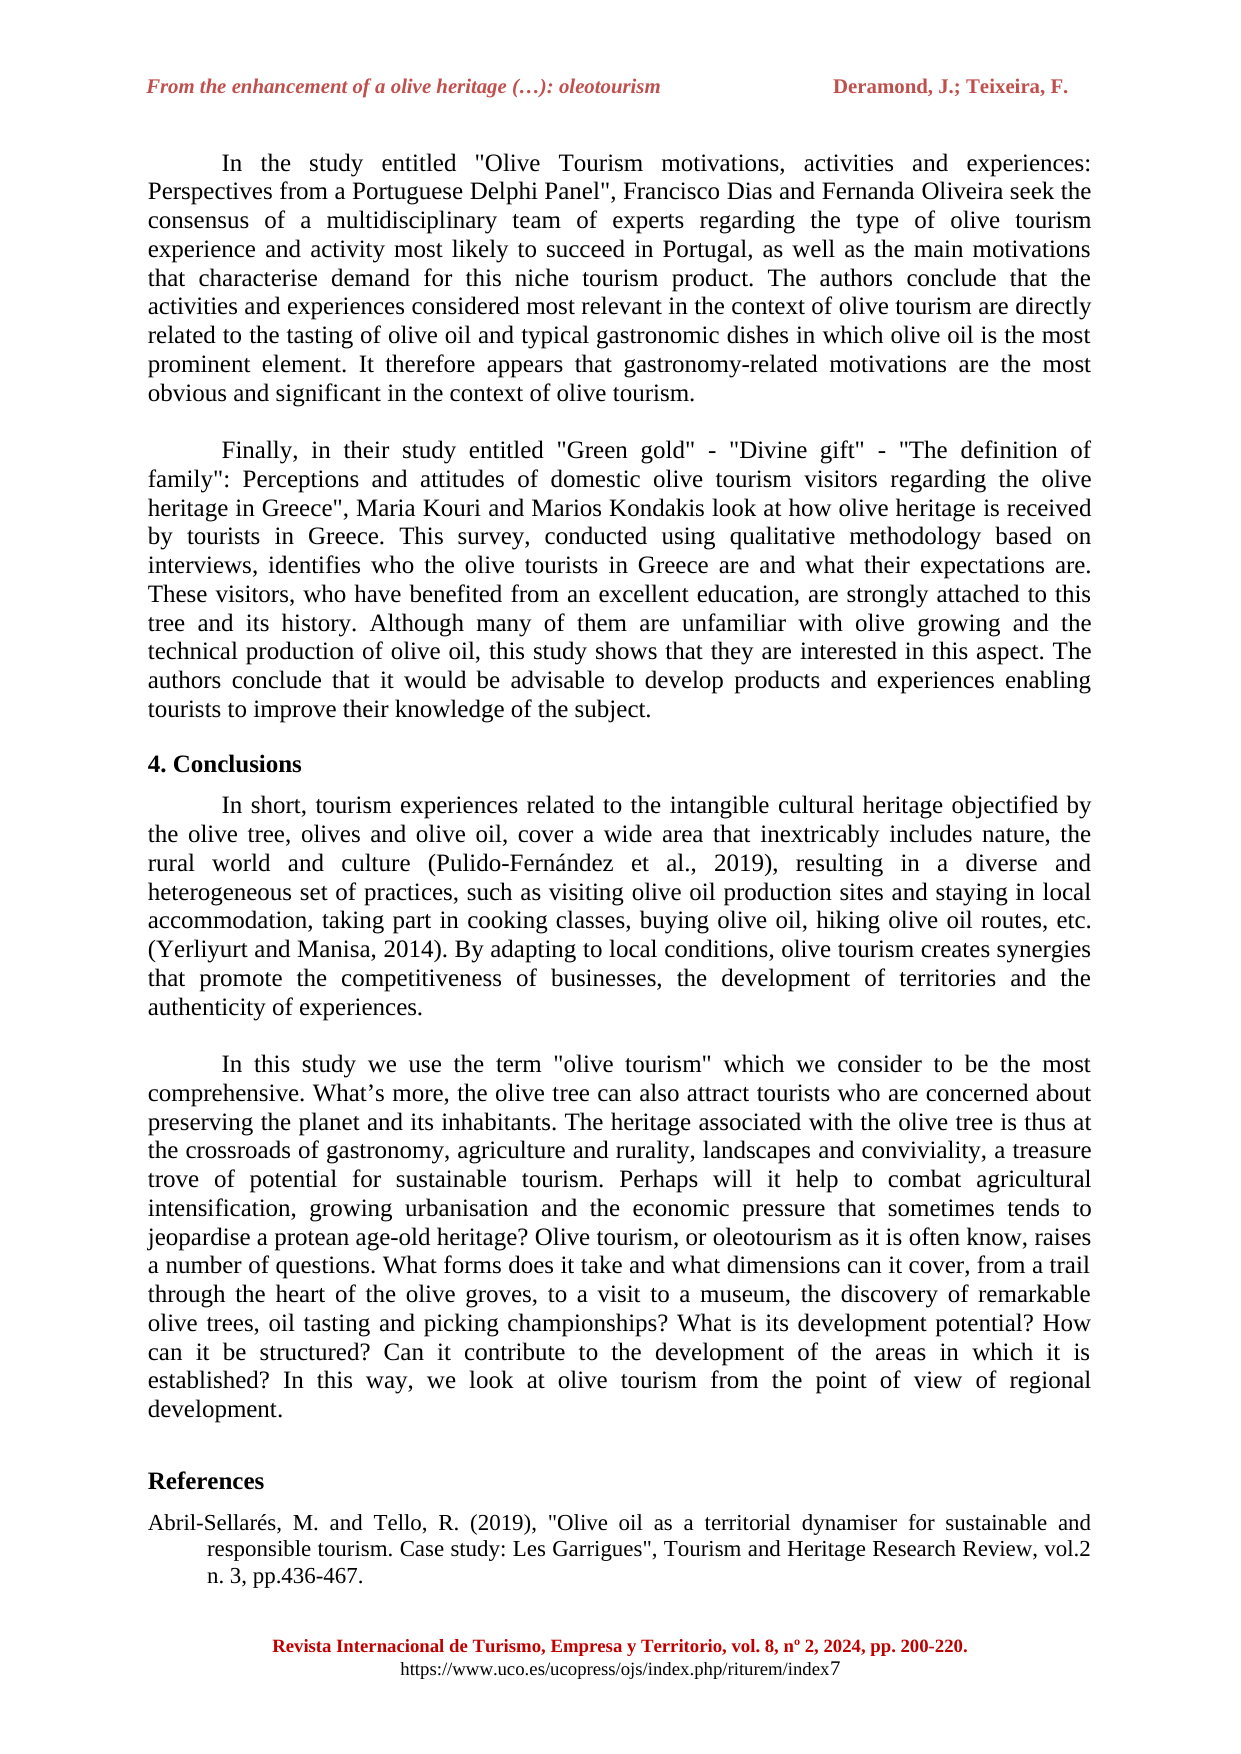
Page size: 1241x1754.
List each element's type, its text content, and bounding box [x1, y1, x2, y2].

text Abril-Sellarés, M. and Tello, R. (2019), "Olive oil as a territorial dynamiser for sustainable and responsible tourism. Case study: Les Garrigues", Tourism and Heritage Research Review, vol.2 n. 3, pp.436-467. [148, 1509, 1092, 1588]
text In the study entitled "Olive Tourism motivations, activities and experiences: Perspectives from a Portuguese Delphi Panel", Francisco Dias and Fernanda Oliveira seek the consensus of a multidisciplinary team of experts regarding the type of olive tourism experience and activity most likely to succeed in Portugal, as well as the main motivations that characterise demand for this niche tourism product. The authors conclude that the activities and experiences considered most relevant in the context of olive tourism are directly related to the tasting of olive oil and typical gastronomic dishes in which olive oil is the most prominent element. It therefore appears that gastronomy-related motivations are the most obvious and significant in the context of olive tourism. [148, 148, 1092, 406]
text References [148, 1466, 1092, 1495]
text In this study we use the term "olive tourism" which we consider to be the most comprehensive. What’s more, the olive tree can also attract tourists who are concerned about preserving the planet and its inhabitants. The heritage associated with the olive tree is thus at the crossroads of gastronomy, agriculture and rurality, landscapes and conviviality, a treasure trove of potential for sustainable tourism. Perhaps will it help to combat agricultural intensification, growing urbanisation and the economic pressure that sometimes tends to jeopardise a protean age-old heritage? Olive tourism, or oleotourism as it is often know, raises a number of questions. What forms does it take and what dimensions can it cover, from a trail through the heart of the olive groves, to a visit to a museum, the discovery of remarkable olive trees, oil tasting and picking championships? What is its development potential? How can it be structured? Can it contribute to the development of the areas in which it is established? In this way, we look at olive tourism from the point of view of regional development. [148, 1049, 1092, 1423]
text In short, tourism experiences related to the intangible cultural heritage objectified by the olive tree, olives and olive oil, cover a wide area that inextricably includes nature, the rural world and culture (Pulido-Fernández et al., 2019), resulting in a diverse and heterogeneous set of practices, such as visiting olive oil production sites and staying in local accommodation, taking part in cooking classes, buying olive oil, hiking olive oil routes, etc. (Yerliyurt and Manisa, 2014). By adapting to local conditions, olive tourism creates synergies that promote the competitiveness of businesses, the development of territories and the authenticity of experiences. [148, 790, 1092, 1020]
text Finally, in their study entitled "Green gold" - "Divine gift" - "The definition of family": Perceptions and attitudes of domestic olive tourism visitors regarding the olive heritage in Greece", Maria Kouri and Marios Kondakis look at how olive heritage is received by tourists in Greece. This survey, conducted using qualitative methodology based on interviews, identifies who the olive tourists in Greece are and what their expectations are. These visitors, who have benefited from an excellent education, are strongly attached to this tree and its history. Although many of them are unfamiliar with olive growing and the technical production of olive oil, this study shows that they are interested in this aspect. The authors conclude that it would be advisable to develop products and experiences enabling tourists to improve their knowledge of the subject. [148, 435, 1092, 723]
text 4. Conclusions [148, 749, 1092, 778]
